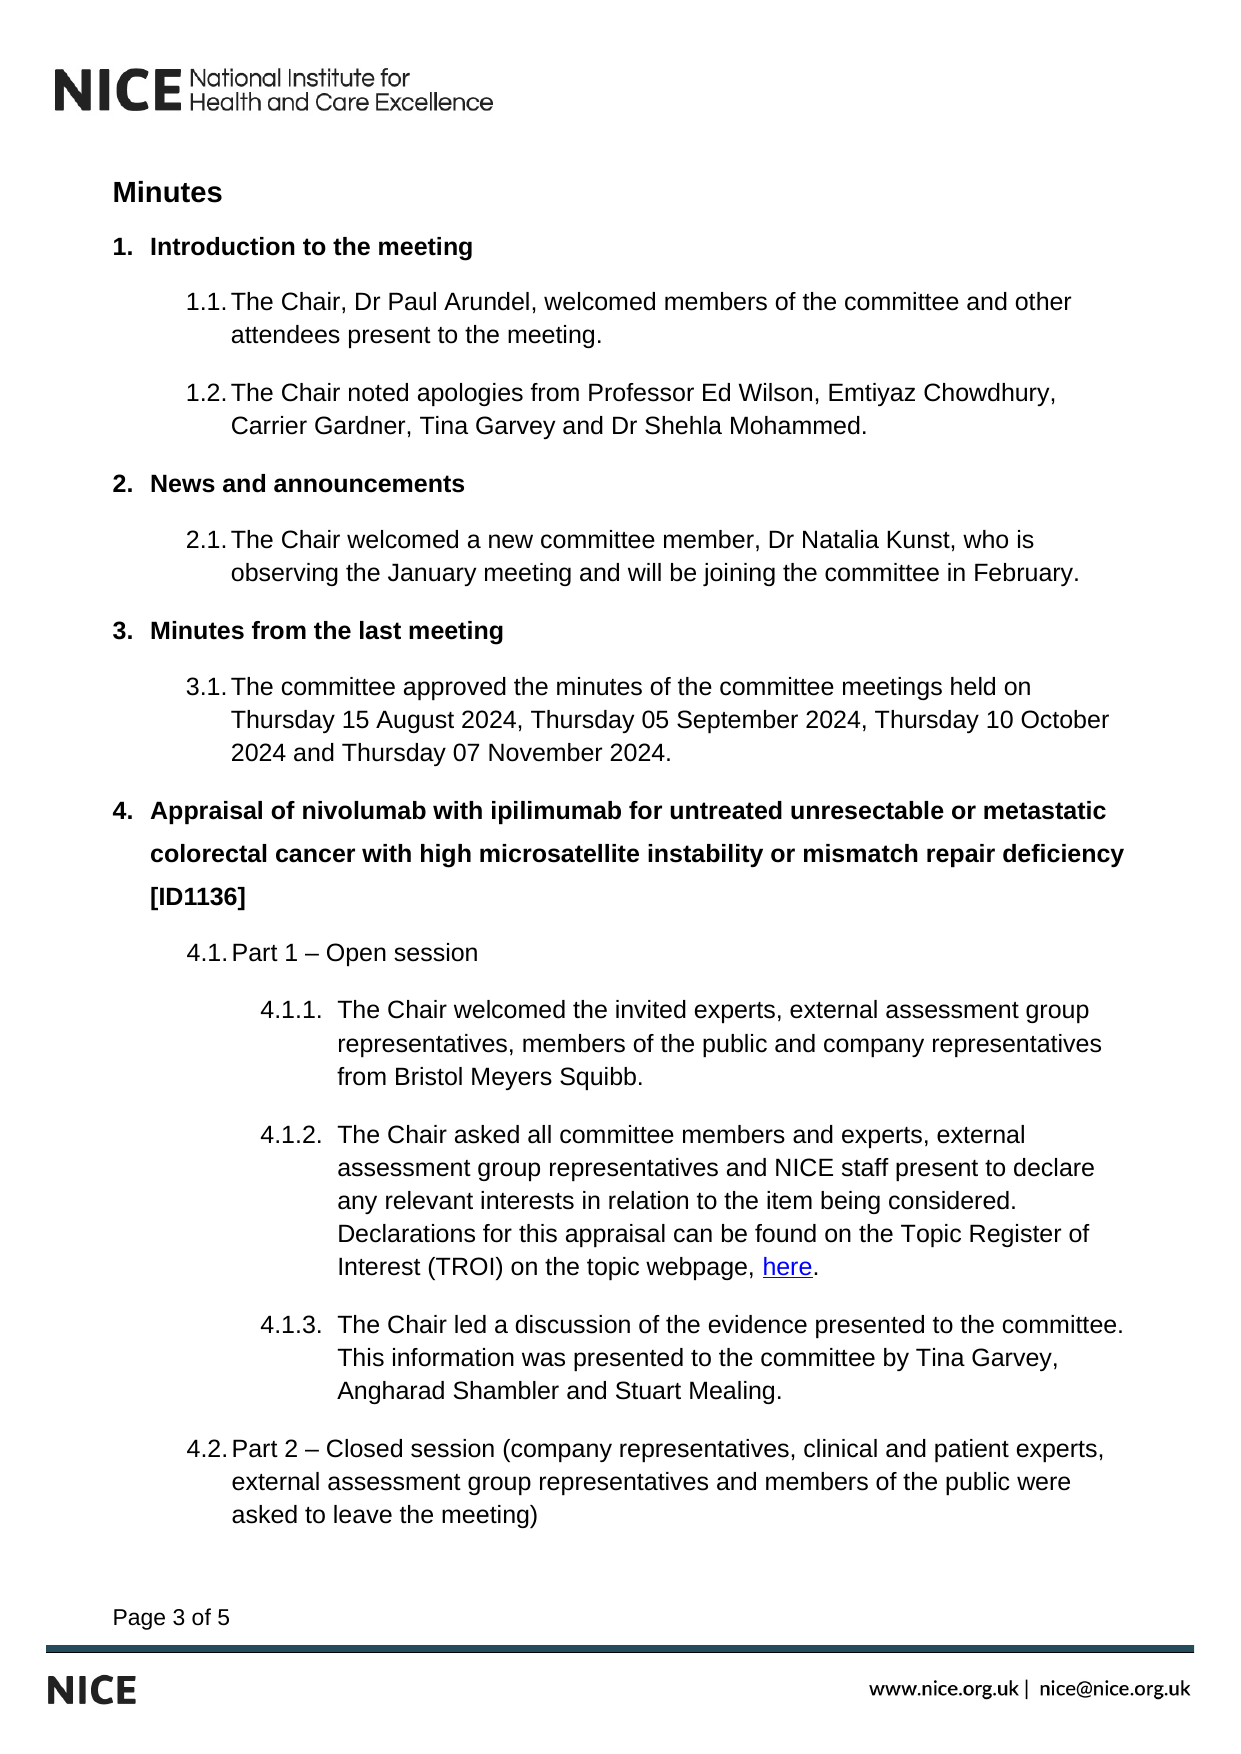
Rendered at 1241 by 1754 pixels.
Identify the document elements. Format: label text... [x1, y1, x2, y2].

subtitle Minutes [112, 175, 1128, 208]
list The Chair asked all committee members and experts, external assessment group representatives and NICE staff present to declare any relevant interests in relation to the item being considered. Declarations for this appraisal can be found on the Topic Register of Interest (TROI) on the topic webpage, here. [260, 1119, 1128, 1280]
subtitle Introduction to the meeting [112, 232, 1128, 260]
list The Chair led a discussion of the evidence presented to the committee. This information was presented to the committee by Tina Garvey, Angharad Shambler and Stuart Mealing. [260, 1310, 1128, 1404]
list The Chair welcomed the invited experts, external assessment group representatives, members of the public and company representatives from Bristol Meyers Squibb. [260, 996, 1128, 1090]
list Part 2 – Closed session (company representatives, clinical and patient experts, external assessment group representatives and members of the public were asked to leave the meeting) [186, 1434, 1128, 1528]
subtitle Minutes from the last meeting [112, 616, 1128, 645]
picture [32, 47, 511, 128]
picture [46, 1645, 1195, 1729]
list The Chair welcomed a new committee member, Dr Natalia Kunst, who is observing the January meeting and will be joining the committee in February. [186, 525, 1128, 587]
list The committee approved the minutes of the committee meetings held on Thursday 15 August 2024, Thursday 05 September 2024, Thursday 10 October 2024 and Thursday 07 November 2024. [186, 672, 1128, 766]
list The Chair noted apologies from Professor Ed Wilson, Emtiyaz Chowdhury, Carrier Gardner, Tina Garvey and Dr Shehla Mohammed. [186, 378, 1128, 440]
subtitle News and announcements [112, 469, 1128, 498]
list The Chair, Dr Paul Arundel, welcomed members of the committee and other attendees present to the meeting. [186, 287, 1128, 349]
subtitle Appraisal of nivolumab with ipilimumab for untreated unresectable or metastatic colorectal cancer with high microsatellite instability or mismatch repair deficiency [ID1136] [112, 796, 1128, 911]
list Part 1 – Open session [186, 937, 1128, 966]
